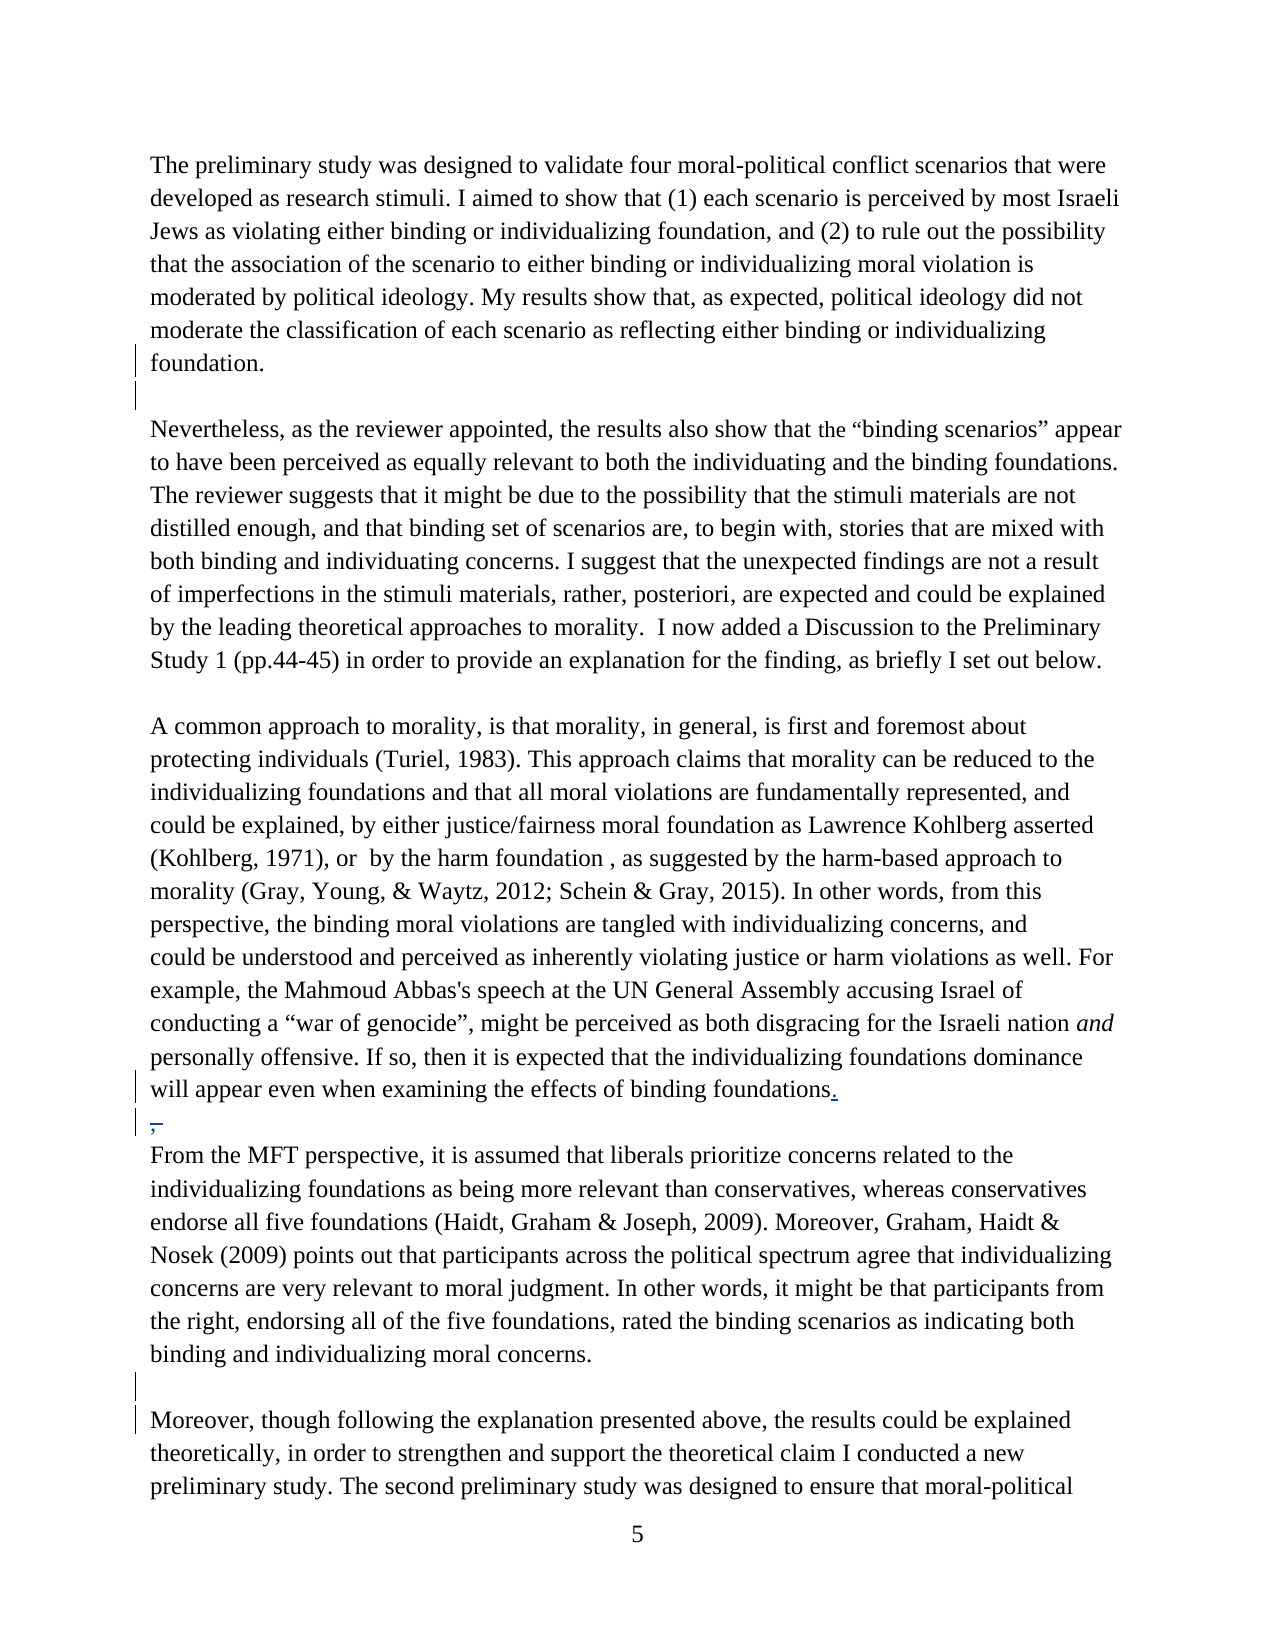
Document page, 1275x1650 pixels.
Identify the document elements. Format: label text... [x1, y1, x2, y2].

text The preliminary study was designed to validate four moral-political conflict scenarios that were developed as research stimuli. I aimed to show that (1) each scenario is perceived by most Israeli Jews as violating either binding or individualizing foundation, and (2) to rule out the possibility that the association of the scenario to either binding or individualizing moral violation is moderated by political ideology. My results show that, as expected, political ideology did not moderate the classification of each scenario as reflecting either binding or individualizing foundation. [150, 150, 1125, 377]
text A common approach to morality, is that morality, in general, is first and foremost about protecting individuals (Turiel, 1983). This approach claims that morality can be reduced to the individualizing foundations and that all moral violations are fundamentally represented, and could be explained, by either justice/fairness moral foundation as Lawrence Kohlberg asserted (Kohlberg, 1971), or by the harm foundation , as suggested by the harm-based approach to morality (Gray, Young, & Waytz, 2012; Schein & Gray, 2015). In other words, from this perspective, the binding moral violations are tangled with individualizing concerns, and [150, 711, 1125, 938]
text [150, 1405, 1125, 1499]
text endorse all five foundations (Haidt, Graham & Joseph, 2009). Moreover, Graham, Haidt & Nosek (2009) points out that participants across the political spectrum agree that individualizing concerns are very relevant to moral judgment. In other words, it might be that participants from the right, endorsing all of the five foundations, rated the binding scenarios as indicating both binding and individualizing moral concerns. [150, 1207, 1125, 1367]
text could be understood and perceived as inherently violating justice or harm violations as well. For example, the Mahmoud Abbas's speech at the UN General Assembly accusing Israel of conducting a “war of genocide”, might be perceived as both disgracing for the Israeli nation and personally offensive. If so, then it is expected that the individualizing foundations dominance will appear even when examining the effects of binding foundations [150, 942, 1125, 1103]
text From the MFT perspective, it is assumed that liberals prioritize concerns related to the individualizing foundations as being more relevant than conservatives, whereas conservatives [150, 1141, 1125, 1202]
text Nevertheless, as the reviewer appointed, the results also show that the “binding scenarios” appear to have been perceived as equally relevant to both the individuating and the binding foundations. The reviewer suggests that it might be due to the possibility that the stimuli materials are not distilled enough, and that binding set of scenarios are, to begin with, stories that are mixed with both binding and individuating concerns. I suggest that the unexpected findings are not a result of imperfections in the stimuli materials, rather, posteriori, are expected and could be explained by the leading theoretical approaches to morality. I now added a Discussion to the Preliminary Study 1 (pp.44-45) in order to provide an explanation for the finding, as briefly I set out below. [150, 414, 1125, 674]
